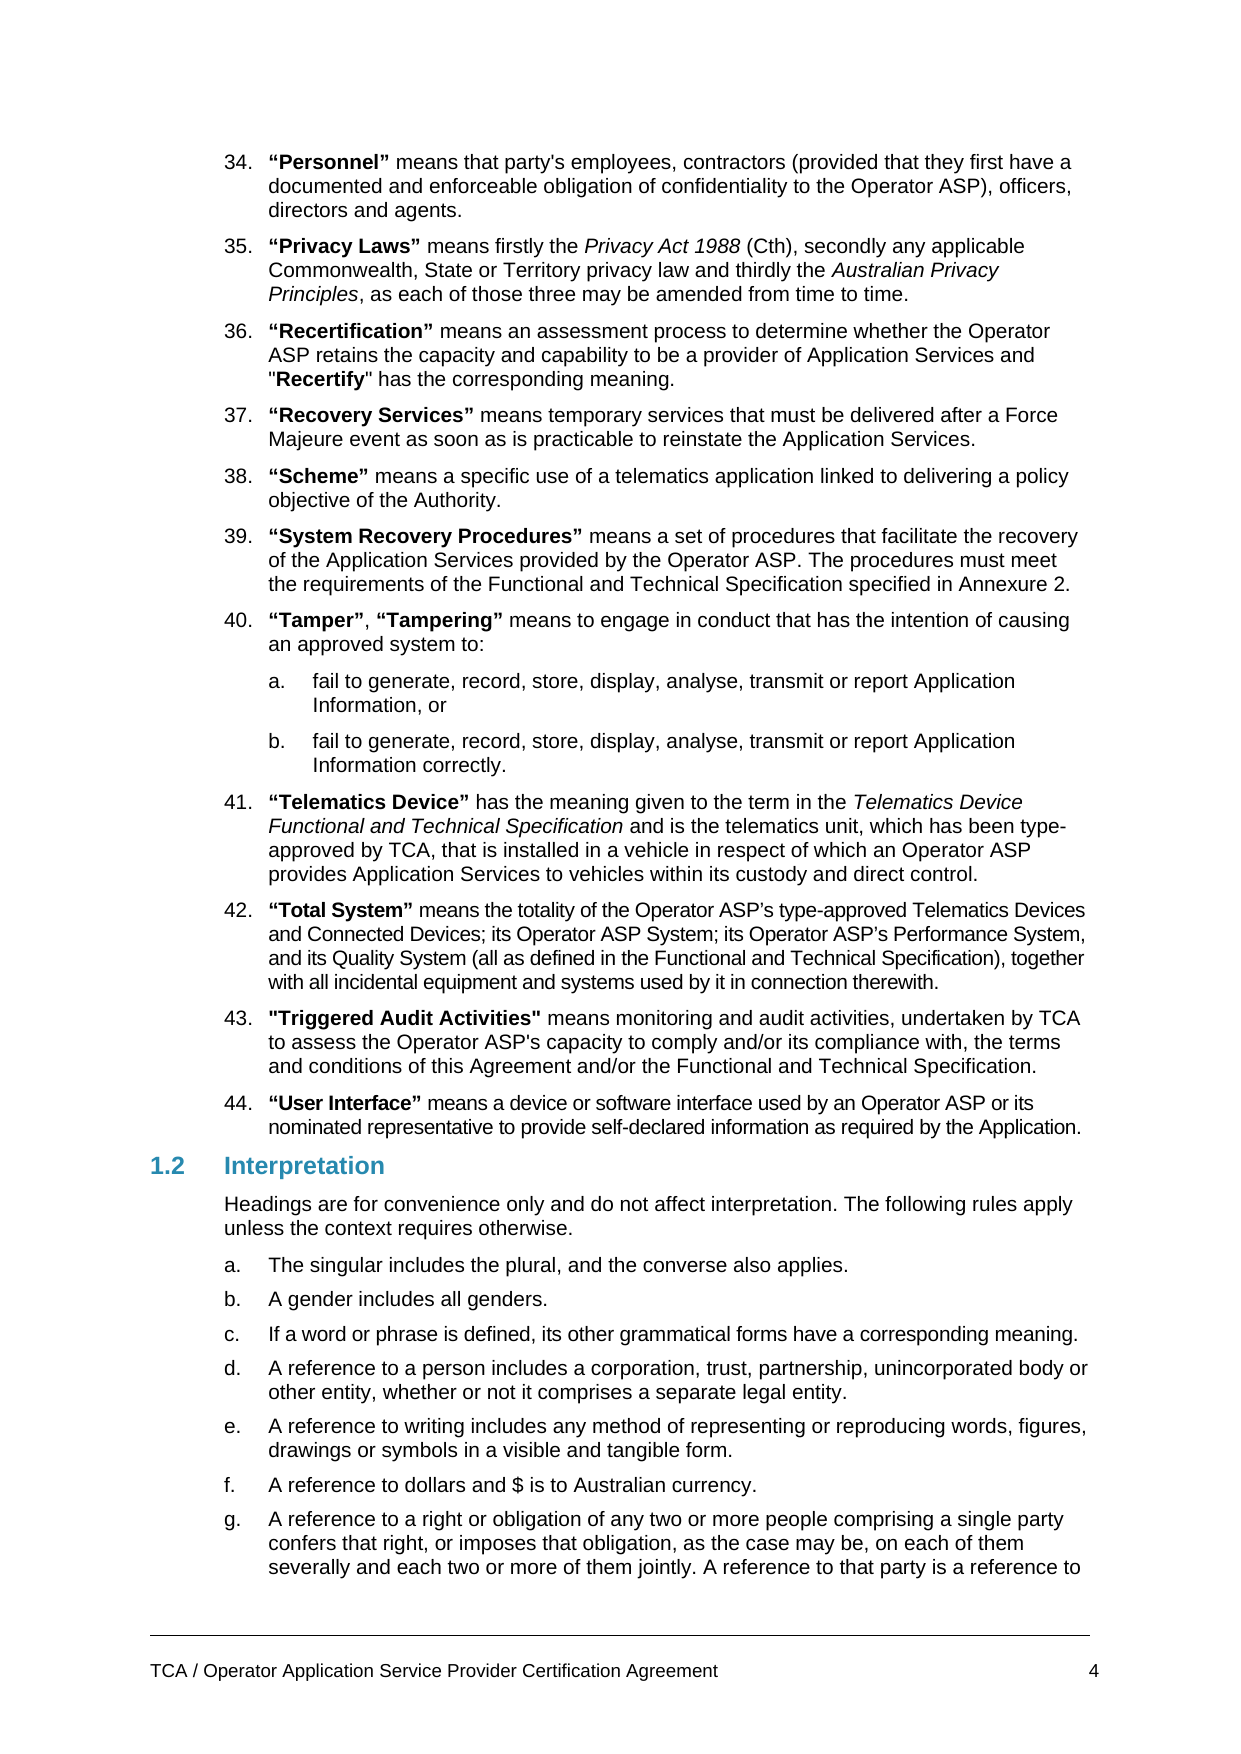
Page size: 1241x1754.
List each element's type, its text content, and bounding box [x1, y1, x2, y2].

list fail to generate, record, store, display, analyse, transmit or report Application Information correctly. [268, 729, 1090, 777]
list If a word or phrase is defined, its other grammatical forms have a corresponding meaning. [224, 1321, 1090, 1345]
text Headings are for convenience only and do not affect interpretation. The following rules apply unless the context requires otherwise. [224, 1192, 1090, 1240]
list A reference to writing includes any method of representing or reproducing words, figures, drawings or symbols in a visible and tangible form. [224, 1414, 1090, 1462]
list A reference to dollars and $ is to Australian currency. [224, 1472, 1090, 1496]
list “Personnel” means that party's employees, contractors (provided that they first have a documented and enforceable obligation of confidentiality to the Operator ASP), officers, directors and agents. [224, 150, 1090, 222]
list “Privacy Laws” means firstly the Privacy Act 1988 (Cth), secondly any applicable Commonwealth, State or Territory privacy law and thirdly the Australian Privacy Principles, as each of those three may be amended from time to time. [224, 234, 1090, 306]
list A gender includes all genders. [224, 1287, 1090, 1311]
list “System Recovery Procedures” means a set of procedures that facilitate the recovery of the Application Services provided by the Operator ASP. The procedures must meet the requirements of the Functional and Technical Specification specified in Annexure 2. [224, 524, 1090, 596]
subtitle Interpretation [150, 1151, 1090, 1180]
list “Tamper”, “Tampering” means to engage in conduct that has the intention of causing an approved system to: [224, 608, 1090, 656]
list “Recertification” means an assessment process to determine whether the Operator ASP retains the capacity and capability to be a provider of Application Services and "Recertify" has the corresponding meaning. [224, 319, 1090, 391]
list A reference to a person includes a corporation, trust, partnership, unincorporated body or other entity, whether or not it comprises a separate legal entity. [224, 1356, 1090, 1404]
list “User Interface” means a device or software interface used by an Operator ASP or its nominated representative to provide self-declared information as required by the Application. [224, 1091, 1090, 1138]
list “Telematics Device” has the meaning given to the term in the Telematics Device Functional and Technical Specification and is the telematics unit, which has been type-approved by TCA, that is installed in a vehicle in respect of which an Operator ASP provides Application Services to vehicles within its custody and direct control. [224, 789, 1090, 885]
list “Scheme” means a specific use of a telematics application linked to delivering a policy objective of the Authority. [224, 463, 1090, 511]
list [224, 1507, 1090, 1579]
list "Triggered Audit Activities" means monitoring and audit activities, undertaken by TCA to assess the Operator ASP's capacity to comply and/or its compliance with, the terms and conditions of this Agreement and/or the Functional and Technical Specification. [224, 1006, 1090, 1078]
list fail to generate, record, store, display, analyse, transmit or report Application Information, or [268, 669, 1090, 717]
list “Total System” means the totality of the Operator ASP’s type-approved Telematics Devices and Connected Devices; its Operator ASP System; its Operator ASP’s Performance System, and its Quality System (all as defined in the Functional and Technical Specification), together with all incidental equipment and systems used by it in connection therewith. [224, 898, 1090, 994]
list The singular includes the plural, and the converse also applies. [224, 1253, 1090, 1277]
list “Recovery Services” means temporary services that must be delivered after a Force Majeure event as soon as is practicable to reinstate the Application Services. [224, 403, 1090, 451]
